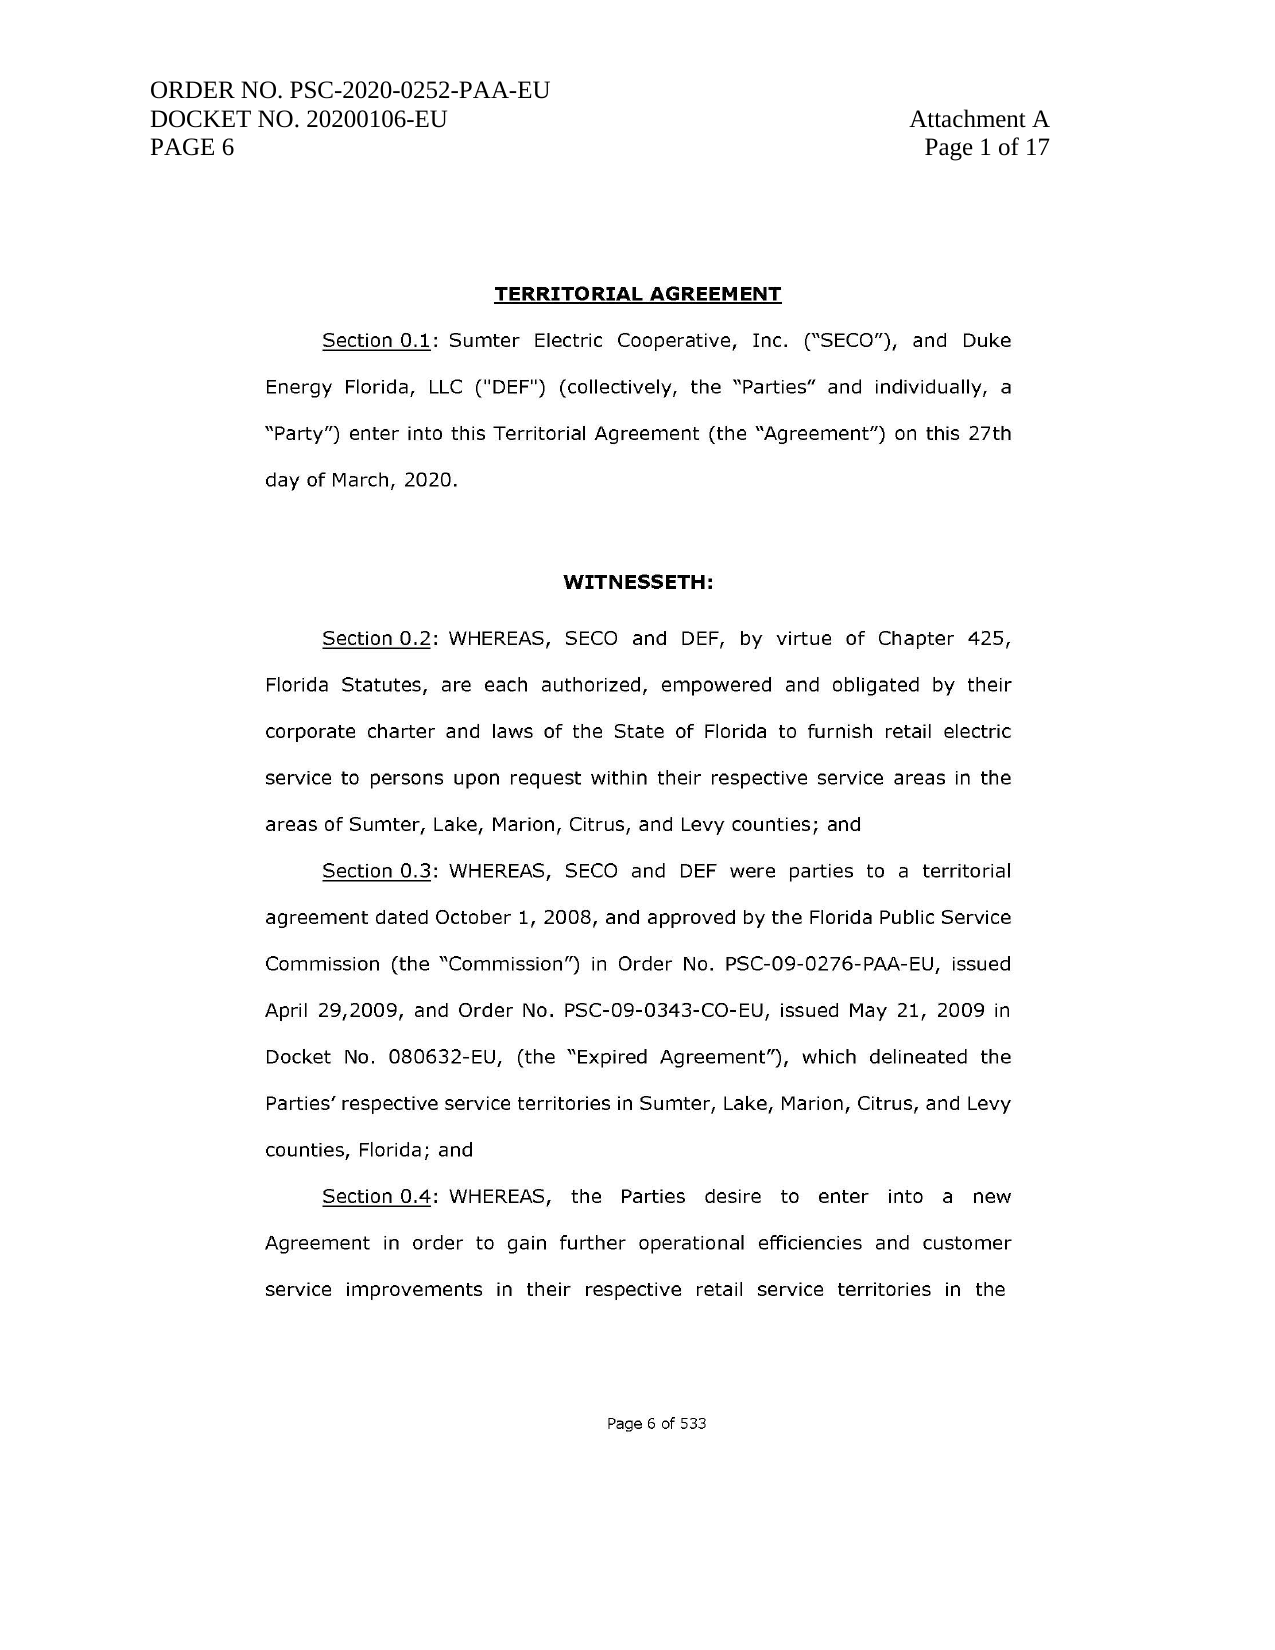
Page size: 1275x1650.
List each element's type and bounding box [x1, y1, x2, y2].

picture [150, 190, 1125, 1452]
